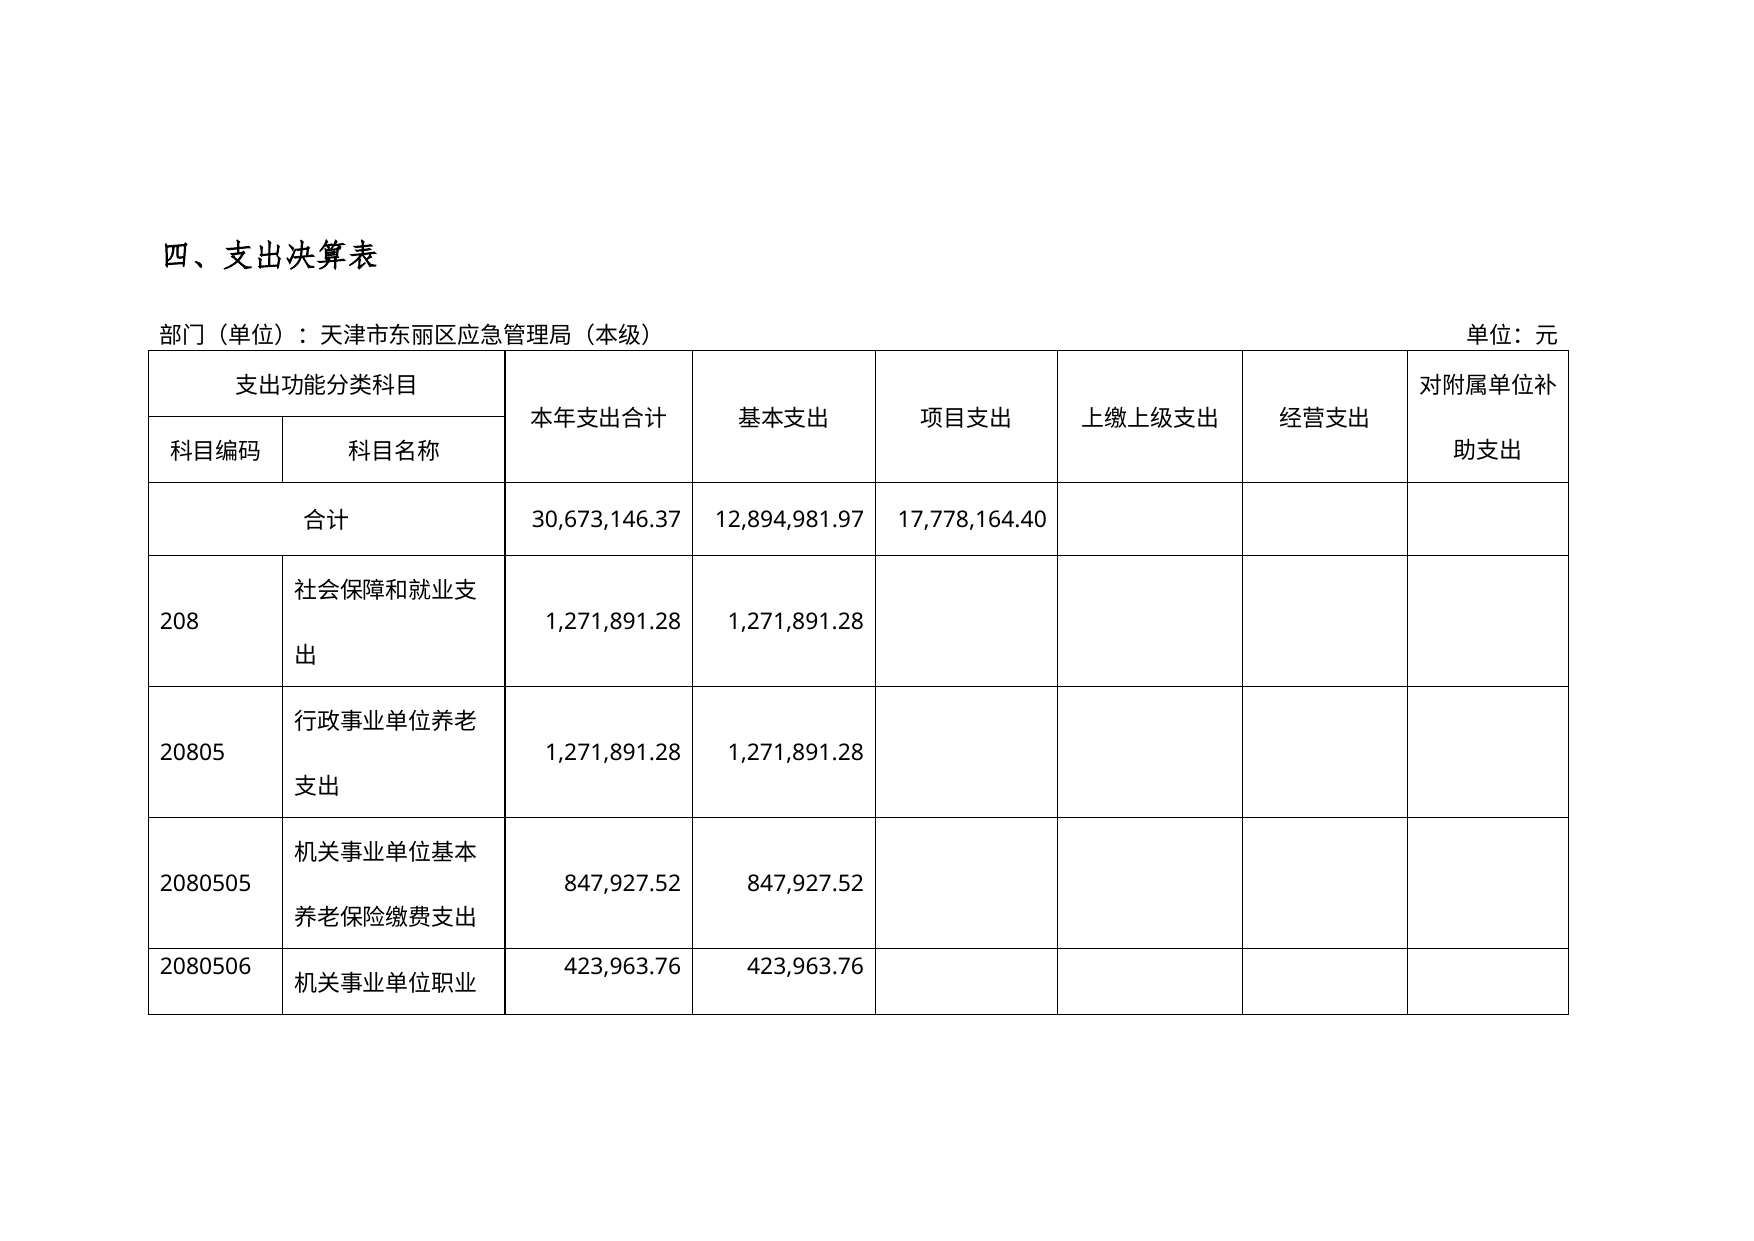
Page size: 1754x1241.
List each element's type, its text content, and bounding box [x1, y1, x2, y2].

table_cell 30,673,146.37 [506, 483, 692, 555]
table_cell 208 [149, 556, 282, 686]
table_cell 423,963.76 [693, 949, 875, 1014]
text 四、支出决算表 [159, 220, 1594, 285]
table_cell 科目编码 [149, 417, 282, 482]
table_cell [1058, 556, 1242, 686]
table_cell 上缴上级支出 [1058, 351, 1242, 482]
table_cell [1243, 949, 1407, 1014]
table_cell [1408, 949, 1568, 1014]
table_cell [1058, 483, 1242, 555]
table_cell [1408, 483, 1568, 555]
table_cell [876, 818, 1057, 948]
table_cell 项目支出 [876, 351, 1057, 482]
table_cell 机关事业单位基本养老保险缴费支出 [283, 818, 504, 948]
table_cell 1,271,891.28 [506, 687, 692, 817]
table_cell 1,271,891.28 [506, 556, 692, 686]
table_cell 科目名称 [283, 417, 504, 482]
table_cell [1243, 818, 1407, 948]
table_cell [876, 949, 1057, 1014]
table_cell 经营支出 [1243, 351, 1407, 482]
table_cell [1408, 687, 1568, 817]
table_cell 20805 [149, 687, 282, 817]
table_cell [1058, 818, 1242, 948]
table_cell 2080506 [149, 949, 282, 1014]
table_cell [1408, 818, 1568, 948]
table_cell [1243, 687, 1407, 817]
table_cell 对附属单位补助支出 [1408, 351, 1568, 482]
table_cell [876, 556, 1057, 686]
table_cell [1408, 556, 1568, 686]
table_cell [1058, 687, 1242, 817]
table_cell [1243, 556, 1407, 686]
table_header 单位：元 [1408, 285, 1569, 350]
table_cell 847,927.52 [506, 818, 692, 948]
table_cell 机关事业单位职业年金缴费支出 [283, 949, 504, 1014]
table_cell 17,778,164.40 [876, 483, 1057, 555]
table_cell 合计 [149, 483, 504, 555]
table_cell 847,927.52 [693, 818, 875, 948]
table_header 部门（单位）：天津市东丽区应急管理局（本级） [148, 285, 1407, 350]
table_cell [876, 687, 1057, 817]
table_cell 基本支出 [693, 351, 875, 482]
table_cell 12,894,981.97 [693, 483, 875, 555]
table_cell 423,963.76 [506, 949, 692, 1014]
table_cell 2080505 [149, 818, 282, 948]
table_cell 行政事业单位养老支出 [283, 687, 504, 817]
table_cell 1,271,891.28 [693, 556, 875, 686]
table_cell 社会保障和就业支出 [283, 556, 504, 686]
table_cell 支出功能分类科目 [149, 351, 504, 416]
table_cell [1058, 949, 1242, 1014]
table_cell 本年支出合计 [506, 351, 692, 482]
table_cell 1,271,891.28 [693, 687, 875, 817]
table_cell [1243, 483, 1407, 555]
